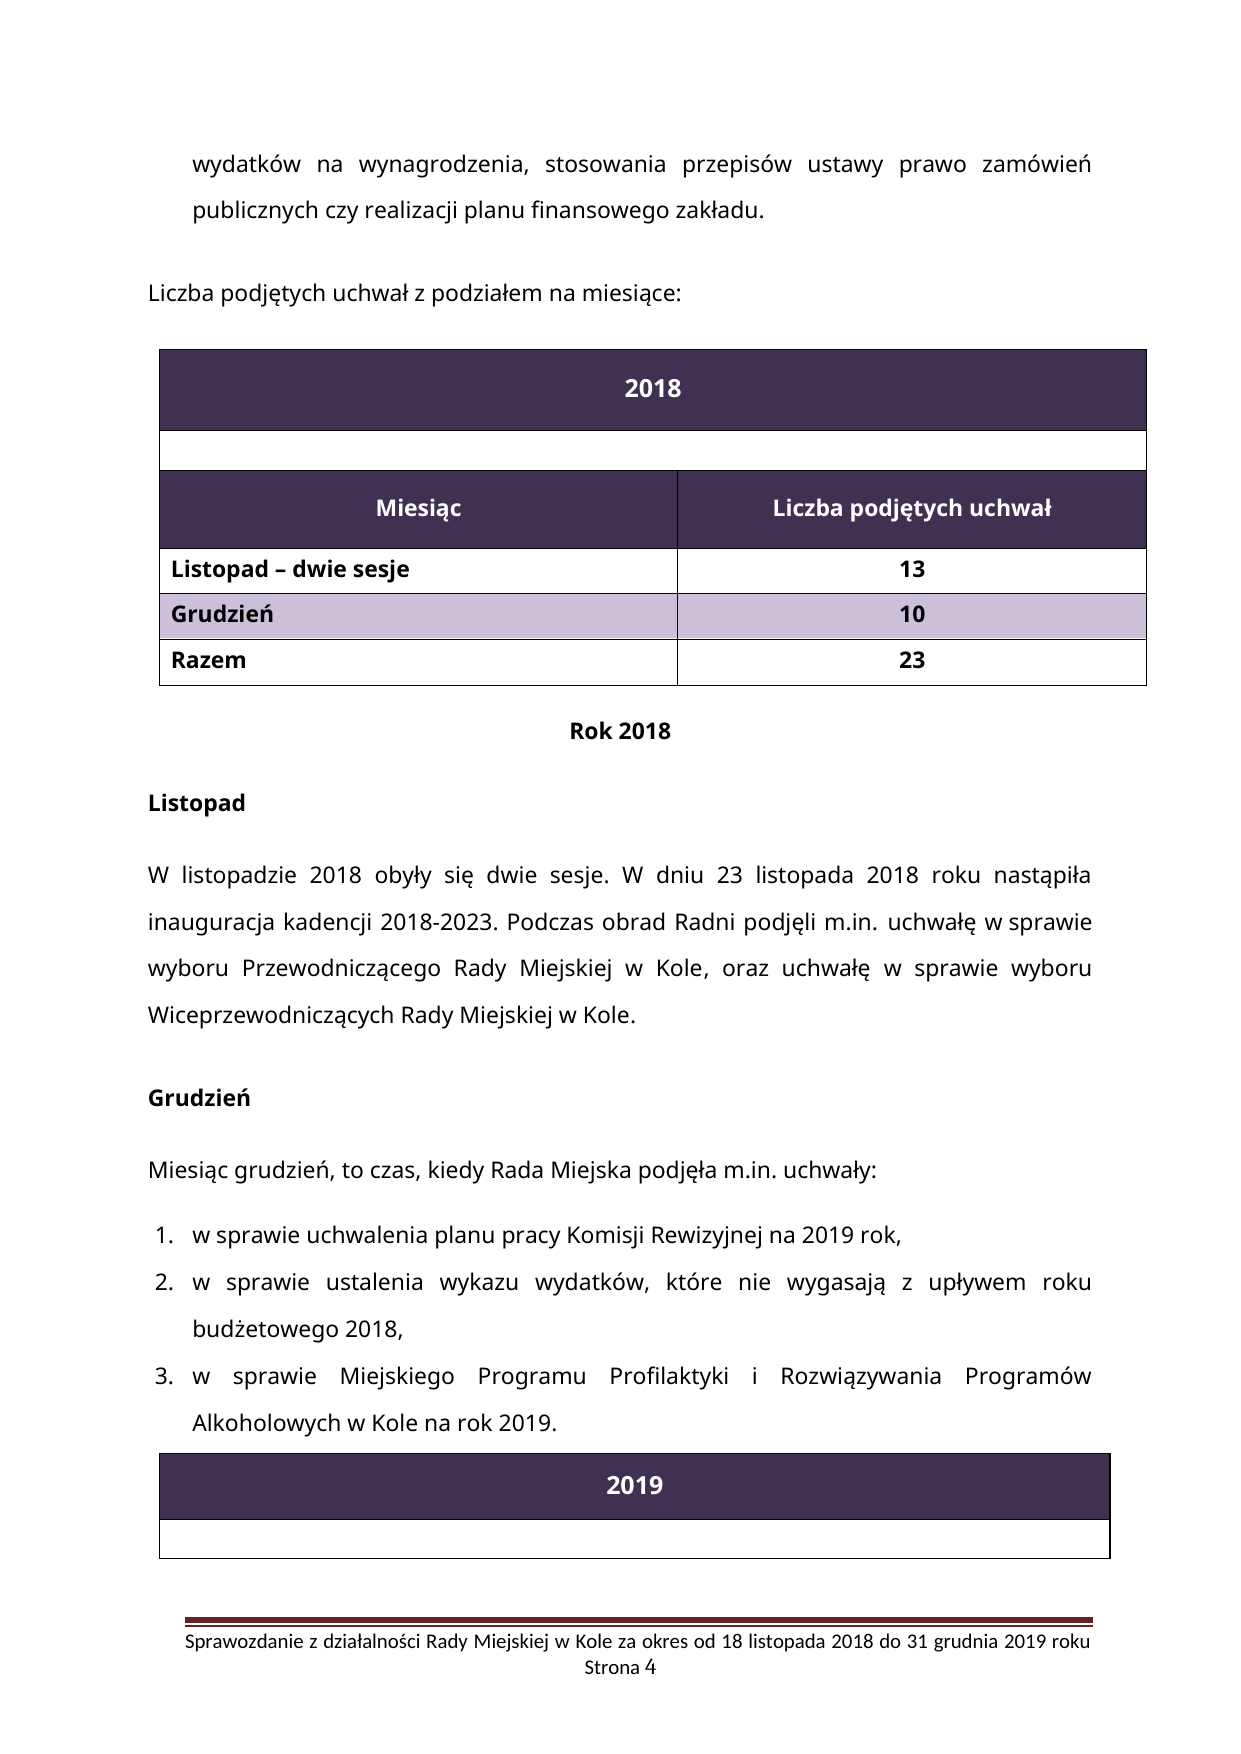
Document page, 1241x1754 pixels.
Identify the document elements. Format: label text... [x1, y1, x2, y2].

table_cell 10 [678, 594, 1146, 638]
list w sprawie ustalenia wykazu wydatków, które nie wygasają z upływem roku budżetowego 2018, [154, 1266, 1093, 1344]
text Miesiąc grudzień, to czas, kiedy Rada Miejska podjęła m.in. uchwały: [148, 1154, 1093, 1185]
text Listopad [148, 787, 1093, 818]
table_header 2018 [160, 350, 1146, 430]
table_cell Razem [160, 640, 677, 684]
table_header 2019 [160, 1454, 1109, 1519]
table_cell Liczba podjętych uchwał [678, 471, 1146, 548]
text Rok 2018 [148, 715, 1093, 746]
text W listopadzie 2018 obyły się dwie sesje. W dniu 23 listopada 2018 roku nastąpiła inauguracja kadencji 2018-2023. Podczas obrad Radni podjęli m.in. uchwałę w sprawie wyboru Przewodniczącego Rady Miejskiej w Kole, oraz uchwałę w sprawie wyboru Wiceprzewodniczących Rady Miejskiej w Kole. [148, 858, 1093, 1030]
table_cell 23 [678, 640, 1146, 684]
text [155, 148, 1093, 226]
table_cell 13 [678, 549, 1146, 592]
list w sprawie uchwalenia planu pracy Komisji Rewizyjnej na 2019 rok, [154, 1219, 1093, 1250]
text Grudzień [148, 1082, 1093, 1113]
table_cell Listopad – dwie sesje [160, 549, 677, 592]
table_cell [160, 431, 1146, 470]
table_cell [160, 1520, 1109, 1558]
text Liczba podjętych uchwał z podziałem na miesiące: [148, 277, 1093, 308]
list w sprawie Miejskiego Programu Profilaktyki i Rozwiązywania Programów Alkoholowych w Kole na rok 2019. [154, 1359, 1093, 1438]
table_cell Grudzień [160, 594, 677, 638]
table_cell Miesiąc [160, 471, 677, 548]
